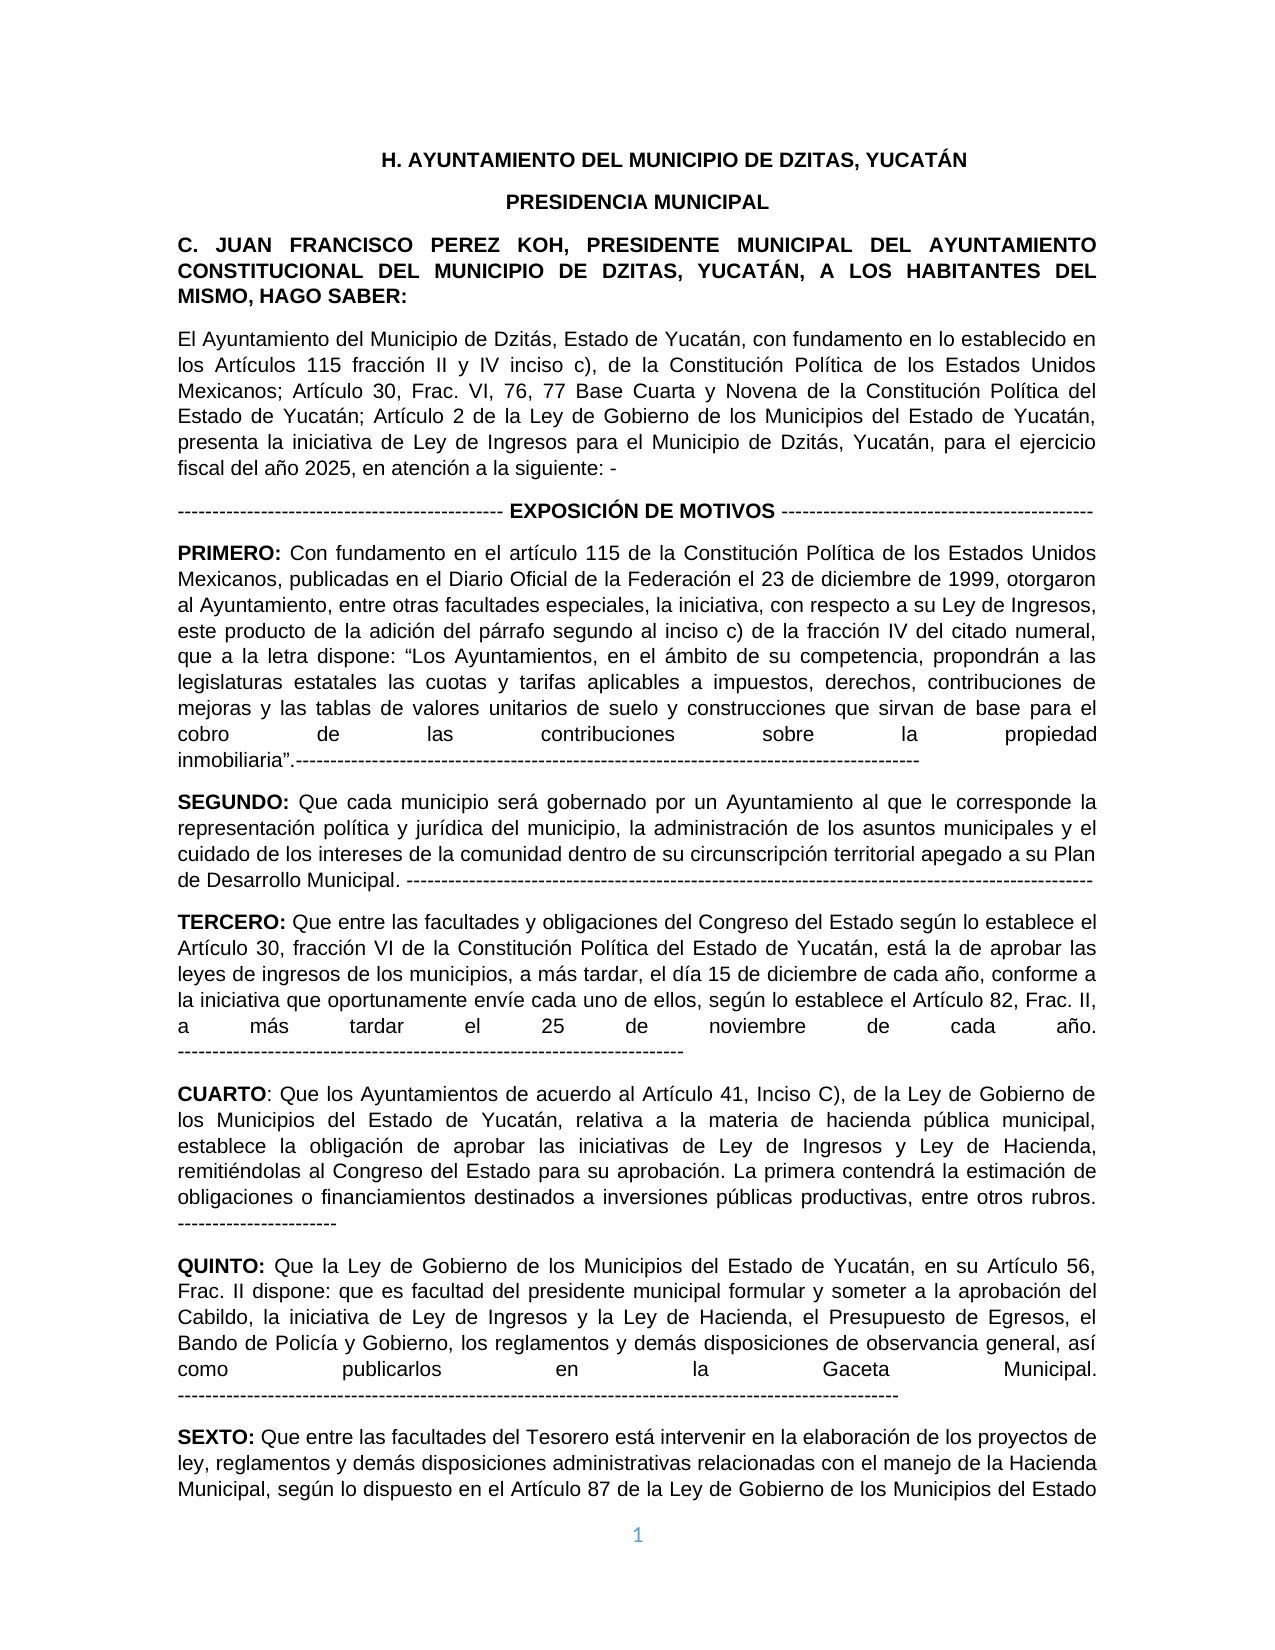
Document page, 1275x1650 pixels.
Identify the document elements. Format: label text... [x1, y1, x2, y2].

text SEGUNDO: Que cada municipio será gobernado por un Ayuntamiento al que le corresponde la representación política y jurídica del municipio, la administración de los asuntos municipales y el cuidado de los intereses de la comunidad dentro de su circunscripción territorial apegado a su Plan de Desarrollo Municipal. --------------------------------------------------------------------------------------------------- [177, 790, 1098, 892]
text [177, 1425, 1098, 1501]
text C. JUAN FRANCISCO PEREZ KOH, PRESIDENTE MUNICIPAL DEL AYUNTAMIENTO CONSTITUCIONAL DEL MUNICIPIO DE DZITAS, YUCATÁN, A LOS HABITANTES DEL MISMO, HAGO SABER: [177, 233, 1098, 308]
text PRESIDENCIA MUNICIPAL [177, 190, 1098, 214]
text QUINTO: Que la Ley de Gobierno de los Municipios del Estado de Yucatán, en su Artículo 56, Frac. II dispone: que es facultad del presidente municipal formular y someter a la aprobación del Cabildo, la iniciativa de Ley de Ingresos y la Ley de Hacienda, el Presupuesto de Egresos, el Bando de Policía y Gobierno, los reglamentos y demás disposiciones de observancia general, así como publicarlos en la Gaceta Municipal. -------------------------------------------------------------------------------------------------------- [177, 1253, 1098, 1407]
text PRIMERO: Con fundamento en el artículo 115 de la Constitución Política de los Estados Unidos Mexicanos, publicadas en el Diario Oficial de la Federación el 23 de diciembre de 1999, otorgaron al Ayuntamiento, entre otras facultades especiales, la iniciativa, con respecto a su Ley de Ingresos, este producto de la adición del párrafo segundo al inciso c) de la fracción IV del citado numeral, que a la letra dispone: “Los Ayuntamientos, en el ámbito de su competencia, propondrán a las legislaturas estatales las cuotas y tarifas aplicables a impuestos, derechos, contribuciones de mejoras y las tablas de valores unitarios de suelo y construcciones que sirvan de base para el cobro de las contribuciones sobre la propiedad inmobiliaria”.------------------------------------------------------------------------------------------ [177, 541, 1098, 772]
text CUARTO: Que los Ayuntamientos de acuerdo al Artículo 41, Inciso C), de la Ley de Gobierno de los Municipios del Estado de Yucatán, relativa a la materia de hacienda pública municipal, establece la obligación de aprobar las iniciativas de Ley de Ingresos y Ley de Hacienda, remitiéndolas al Congreso del Estado para su aprobación. La primera contendrá la estimación de obligaciones o financiamientos destinados a inversiones públicas productivas, entre otros rubros. ----------------------- [177, 1082, 1098, 1235]
text H. AYUNTAMIENTO DEL MUNICIPIO DE DZITAS, YUCATÁN [177, 148, 1098, 172]
text El Ayuntamiento del Municipio de Dzitás, Estado de Yucatán, con fundamento en lo establecido en los Artículos 115 fracción II y IV inciso c), de la Constitución Política de los Estados Unidos Mexicanos; Artículo 30, Frac. VI, 76, 77 Base Cuarta y Novena de la Constitución Política del Estado de Yucatán; Artículo 2 de la Ley de Gobierno de los Municipios del Estado de Yucatán, presenta la iniciativa de Ley de Ingresos para el Municipio de Dzitás, Yucatán, para el ejercicio fiscal del año 2025, en atención a la siguiente: - [177, 327, 1098, 480]
text TERCERO: Que entre las facultades y obligaciones del Congreso del Estado según lo establece el Artículo 30, fracción VI de la Constitución Política del Estado de Yucatán, está la de aprobar las leyes de ingresos de los municipios, a más tardar, el día 15 de diciembre de cada año, conforme a la iniciativa que oportunamente envíe cada uno de ellos, según lo establece el Artículo 82, Frac. II, a más tardar el 25 de noviembre de cada año. ------------------------------------------------------------------------- [177, 910, 1098, 1063]
text ----------------------------------------------- EXPOSICIÓN DE MOTIVOS --------------------------------------------- [177, 498, 1098, 522]
